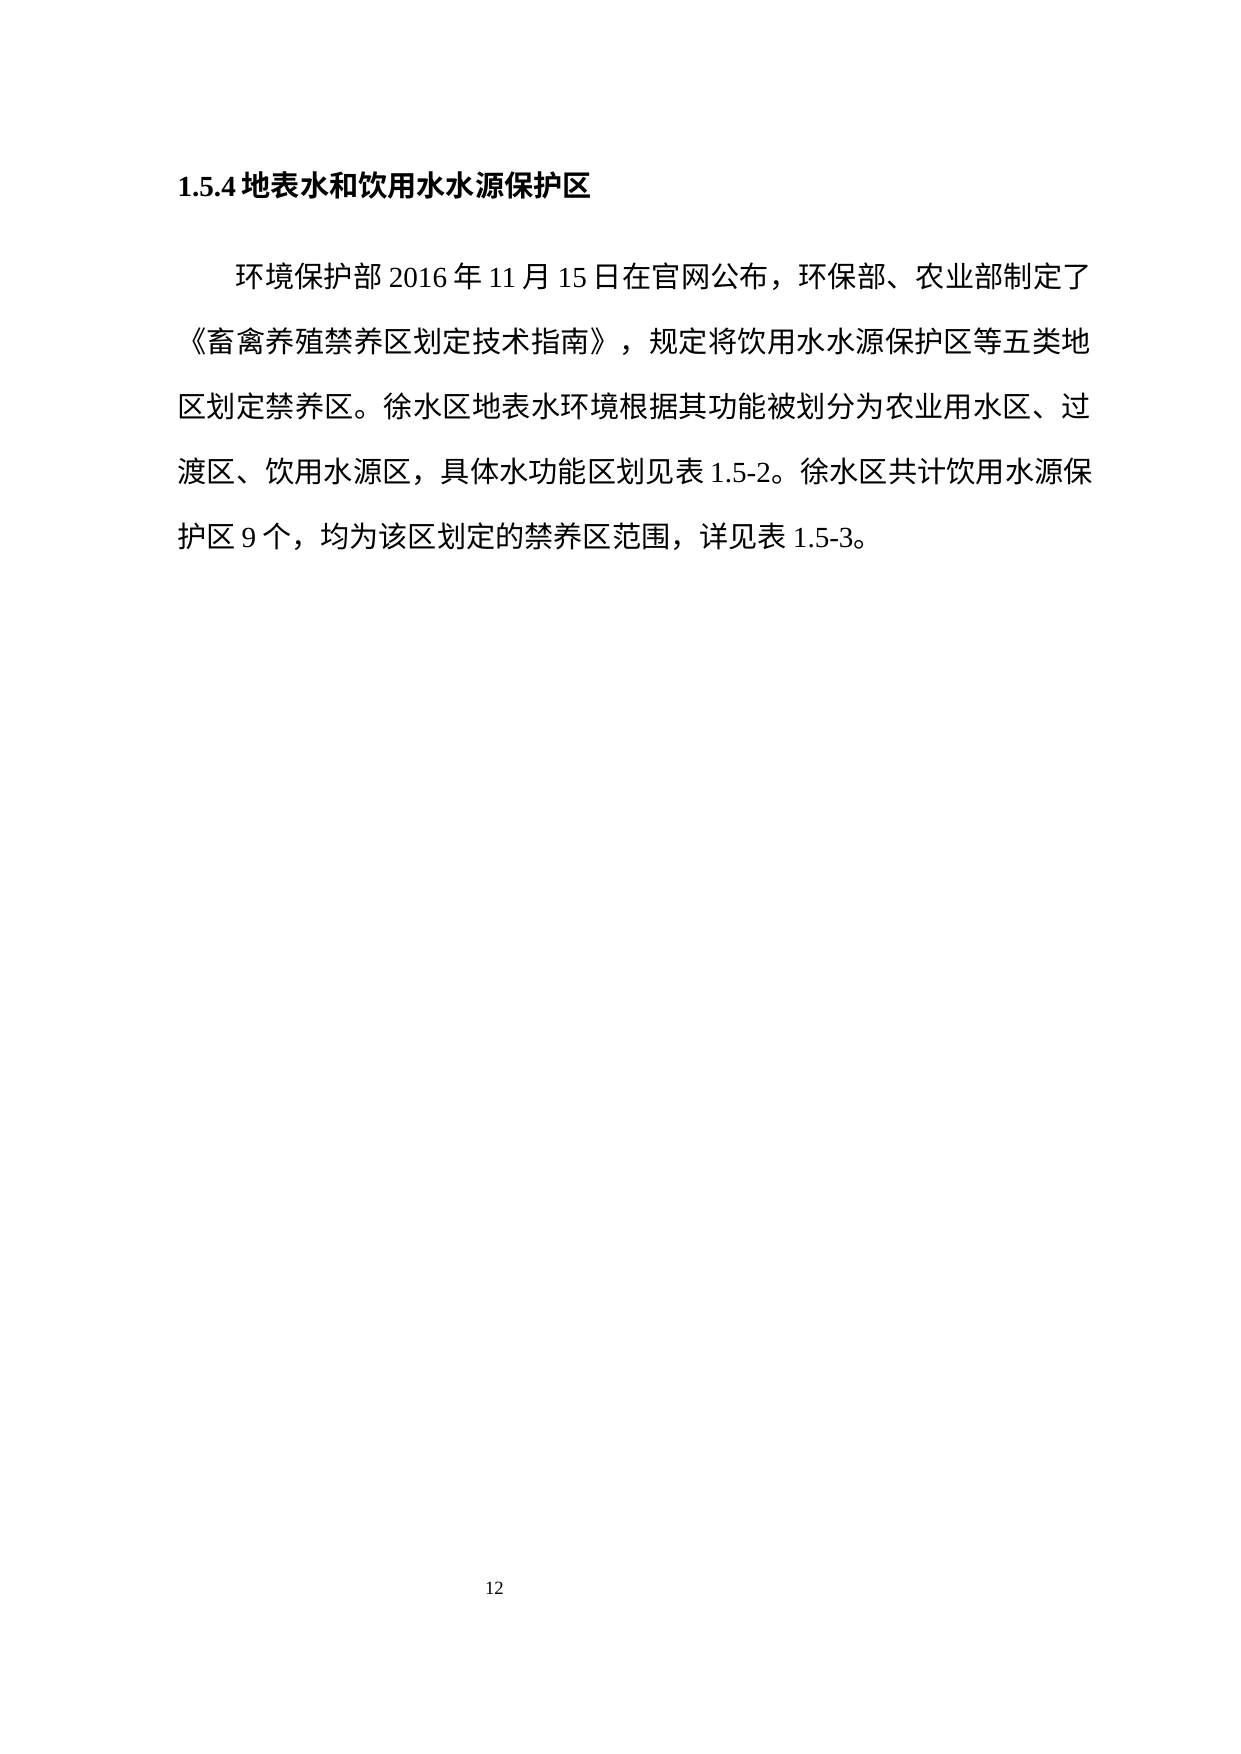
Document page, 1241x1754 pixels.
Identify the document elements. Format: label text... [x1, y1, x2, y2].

subtitle 1.5.4地表水和饮用水水源保护区 [177, 163, 1093, 205]
text 环境保护部2016年11月15日在官网公布，环保部、农业部制定了《畜禽养殖禁养区划定技术指南》，规定将饮用水水源保护区等五类地区划定禁养区。徐水区地表水环境根据其功能被划分为农业用水区、过渡区、饮用水源区，具体水功能区划见表1.5-2。徐水区共计饮用水源保护区9个，均为该区划定的禁养区范围，详见表1.5-3。 [177, 243, 1093, 568]
